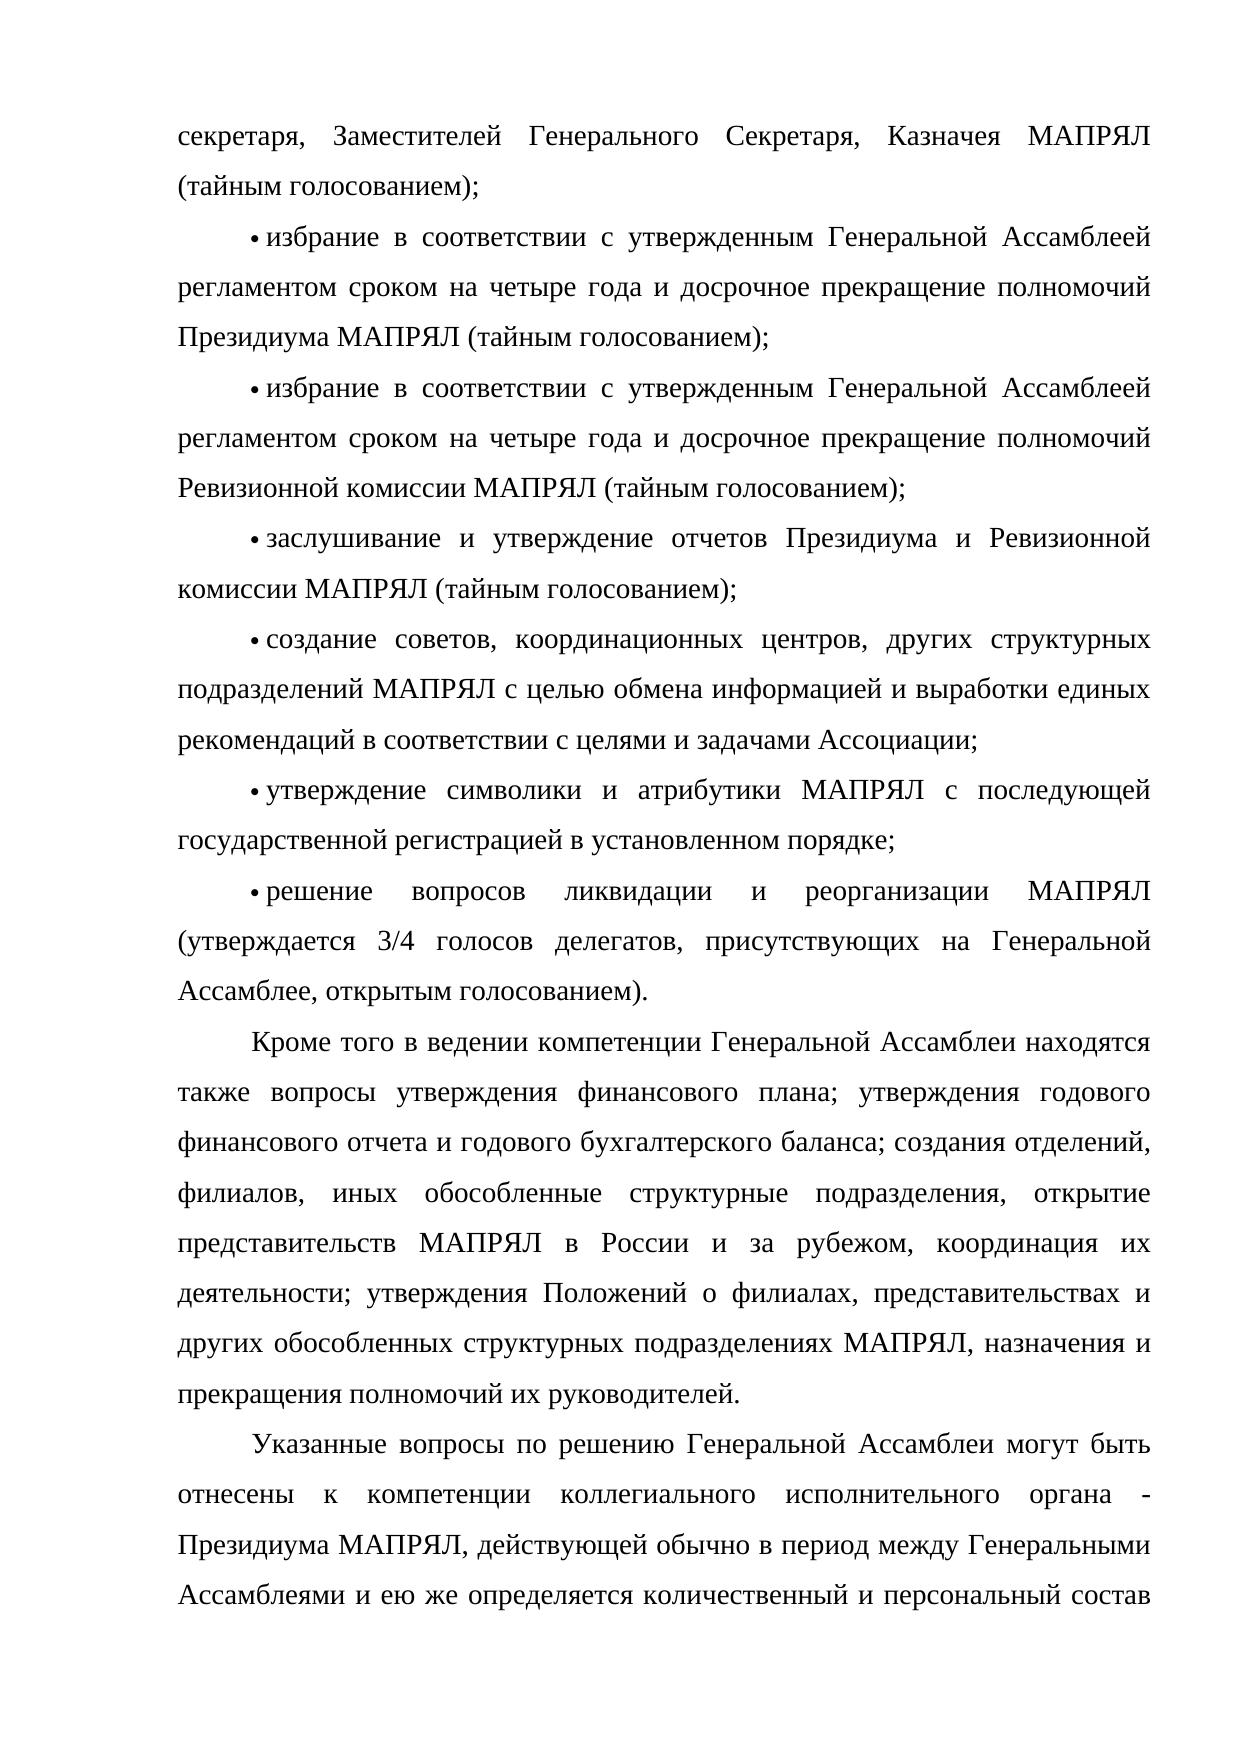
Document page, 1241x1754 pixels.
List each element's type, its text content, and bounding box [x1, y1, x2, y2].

list заслушивание и утверждение отчетов Президиума и Ревизионной комиссии МАПРЯЛ (тайным голосованием); [177, 521, 1152, 604]
list избрание в соответствии с утвержденным Генеральной Ассамблеей регламентом сроком на четыре года и досрочное прекращение полномочий Ревизионной комиссии МАПРЯЛ (тайным голосованием); [177, 370, 1152, 504]
list утверждение символики и атрибутики МАПРЯЛ с последующей государственной регистрацией в установленном порядке; [177, 772, 1152, 856]
list избрание в соответствии с утвержденным Генеральной Ассамблеей регламентом сроком на четыре года и досрочное прекращение полномочий Президиума МАПРЯЛ (тайным голосованием); [177, 219, 1152, 353]
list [177, 118, 1152, 202]
list создание советов, координационных центров, других структурных подразделений МАПРЯЛ с целью обмена информацией и выработки единых рекомендаций в соответствии с целями и задачами Ассоциации; [177, 621, 1152, 755]
text Кроме того в ведении компетенции Генеральной Ассамблеи находятся также вопросы утверждения финансового плана; утверждения годового финансового отчета и годового бухгалтерского баланса; создания отделений, филиалов, иных обособленные структурные подразделения, открытие представительств МАПРЯЛ в России и за рубежом, координация их деятельности; утверждения Положений о филиалах, представительствах и других обособленных структурных подразделениях МАПРЯЛ, назначения и прекращения полномочий их руководителей. [177, 1024, 1152, 1409]
list решение вопросов ликвидации и реорганизации МАПРЯЛ (утверждается 3/4 голосов делегатов, присутствующих на Генеральной Ассамблее, открытым голосованием). [177, 873, 1152, 1007]
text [177, 1426, 1152, 1611]
